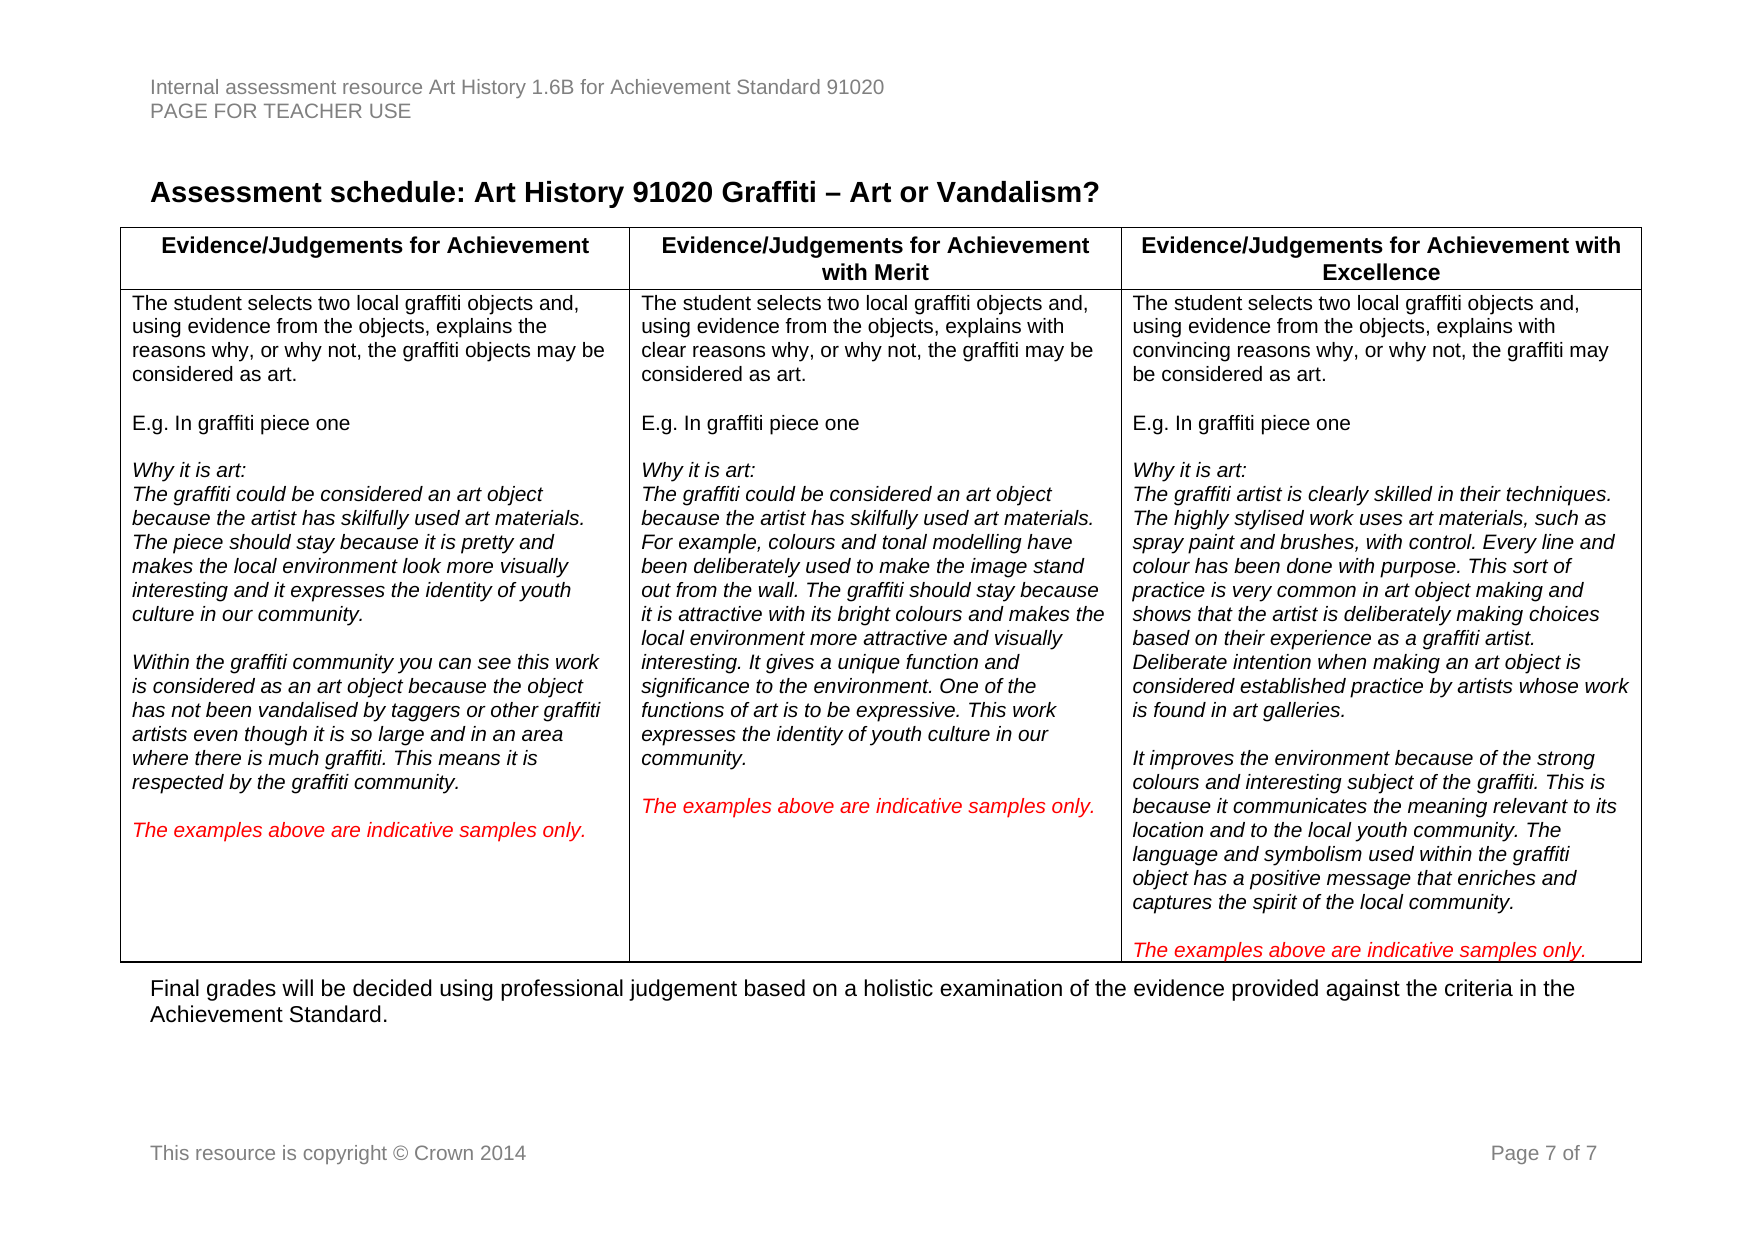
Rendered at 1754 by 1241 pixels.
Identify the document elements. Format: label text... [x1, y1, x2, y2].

table_cell The student selects two local graffiti objects and, using evidence from the objects, explains with clear reasons why, or why not, the graffiti may be considered as art. E.g. In graffiti piece one Why it is art: The graffiti could be considered an art object because the artist has skilfully used art materials. For example, colours and tonal modelling have been deliberately used to make the image stand out from the wall. The graffiti should stay because it is attractive with its bright colours and makes the local environment more attractive and visually interesting. It gives a unique function and significance to the environment. One of the functions of art is to be expressive. This work expresses the identity of youth culture in our community. The examples above are indicative samples only. [630, 290, 1121, 961]
table_cell The student selects two local graffiti objects and, using evidence from the objects, explains with convincing reasons why, or why not, the graffiti may be considered as art. E.g. In graffiti piece one Why it is art: The graffiti artist is clearly skilled in their techniques. The highly stylised work uses art materials, such as spray paint and brushes, with control. Every line and colour has been done with purpose. This sort of practice is very common in art object making and shows that the artist is deliberately making choices based on their experience as a graffiti artist. Deliberate intention when making an art object is considered established practice by artists whose work is found in art galleries. It improves the environment because of the strong colours and interesting subject of the graffiti. This is because it communicates the meaning relevant to its location and to the local youth community. The language and symbolism used within the graffiti object has a positive message that enriches and captures the spirit of the local community. The examples above are indicative samples only. [1122, 290, 1641, 961]
table_cell The student selects two local graffiti objects and, using evidence from the objects, explains the reasons why, or why not, the graffiti objects may be considered as art. E.g. In graffiti piece one Why it is art: The graffiti could be considered an art object because the artist has skilfully used art materials. The piece should stay because it is pretty and makes the local environment look more visually interesting and it expresses the identity of youth culture in our community. Within the graffiti community you can see this work is considered as an art object because the object has not been vandalised by taggers or other graffiti artists even though it is so large and in an area where there is much graffiti. This means it is respected by the graffiti community. The examples above are indicative samples only. [121, 290, 629, 961]
text Assessment schedule: Art History 91020 Graffiti – Art or Vandalism? [150, 175, 1604, 208]
table_header Evidence/Judgements for Achievement with Merit [630, 228, 1121, 289]
table_header Evidence/Judgements for Achievement [121, 228, 629, 289]
table_header Evidence/Judgements for Achievement with Excellence [1122, 228, 1641, 289]
text Final grades will be decided using professional judgement based on a holistic examination of the evidence provided against the criteria in the Achievement Standard. [150, 975, 1604, 1028]
